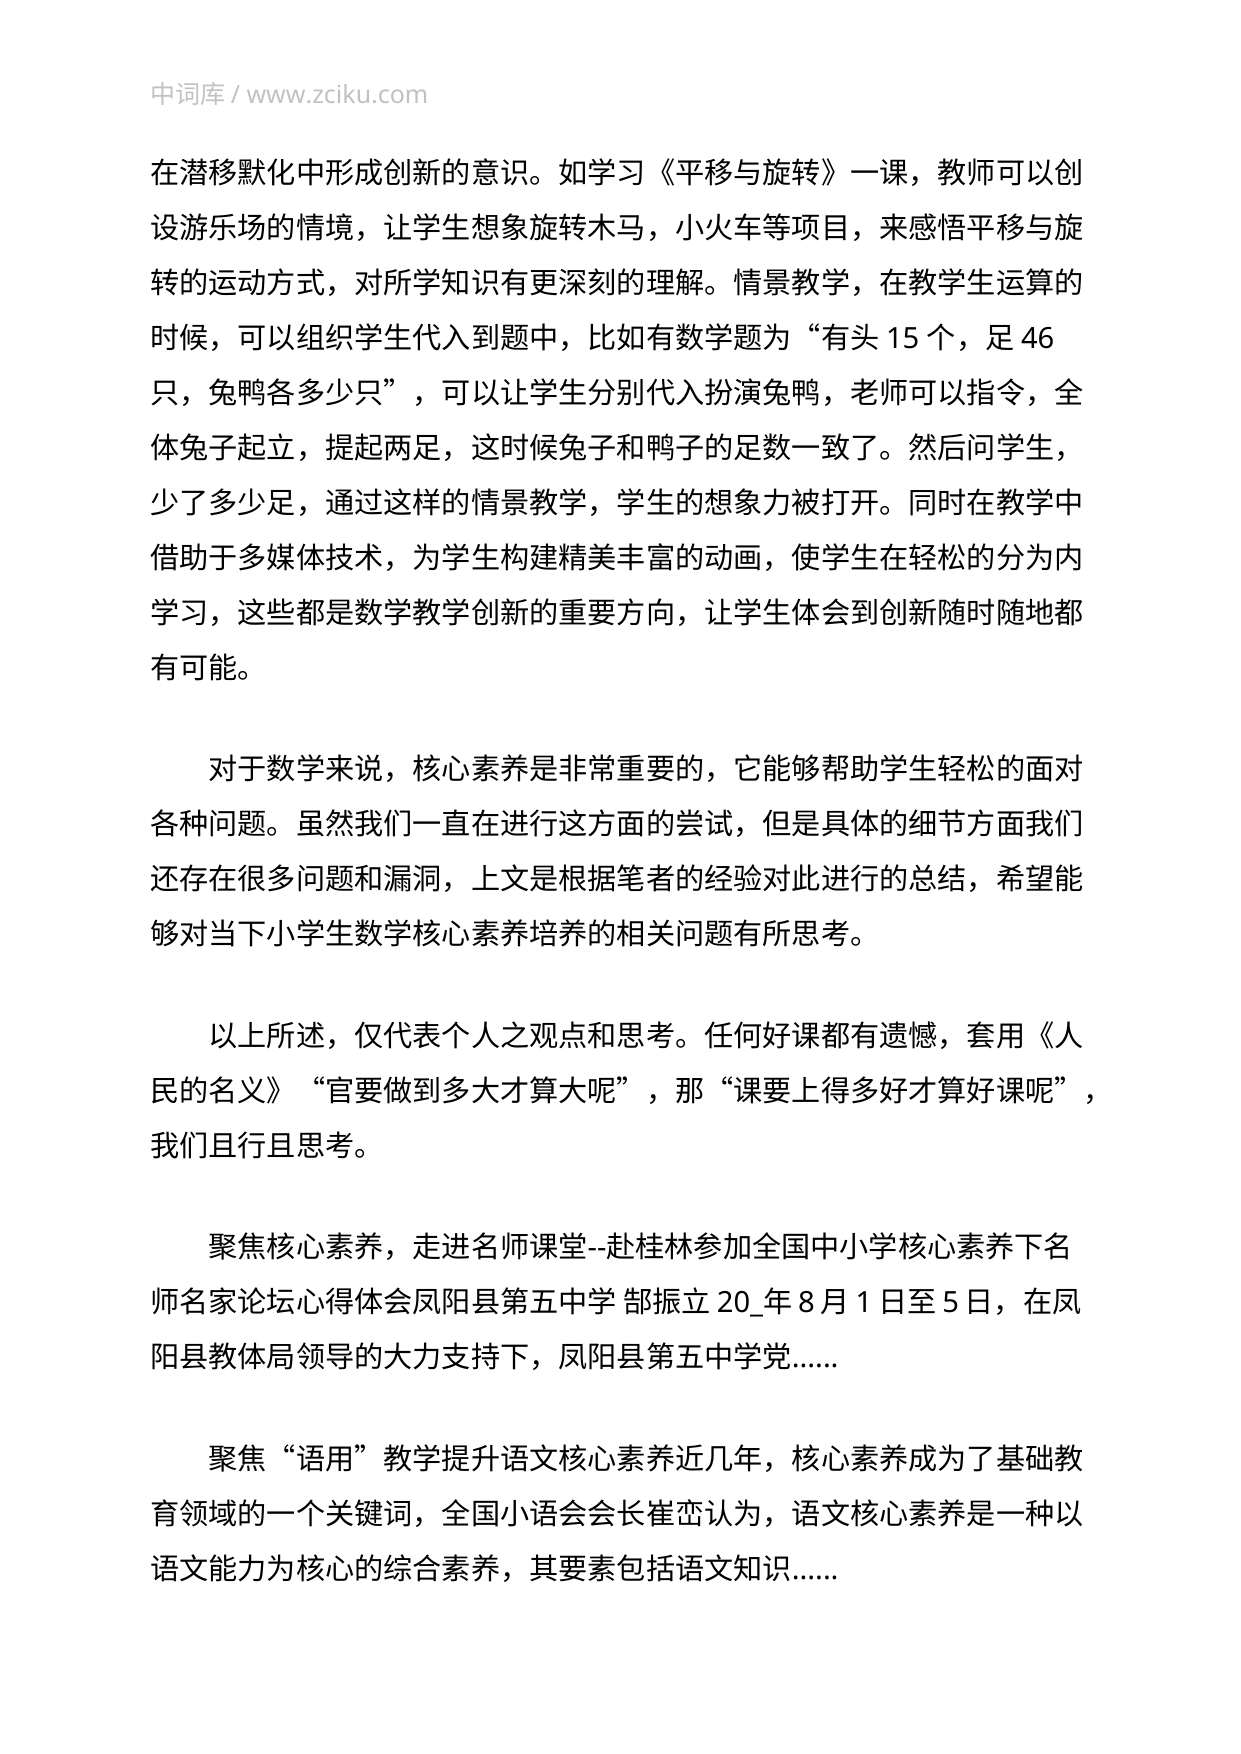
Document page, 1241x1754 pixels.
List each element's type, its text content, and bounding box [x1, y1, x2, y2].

text 以上所述，仅代表个人之观点和思考。任何好课都有遗憾，套用《人民的名义》“官要做到多大才算大呢”，那“课要上得多好才算好课呢”，我们且行且思考。 [150, 1012, 1090, 1164]
text 对于数学来说，核心素养是非常重要的，它能够帮助学生轻松的面对各种问题。虽然我们一直在进行这方面的尝试，但是具体的细节方面我们还存在很多问题和漏洞，上文是根据笔者的经验对此进行的总结，希望能够对当下小学生数学核心素养培养的相关问题有所思考。 [150, 746, 1090, 953]
text 聚焦核心素养，走进名师课堂--赴桂林参加全国中小学核心素养下名师名家论坛心得体会凤阳县第五中学 郜振立20_年8月1日至5日，在凤阳县教体局领导的大力支持下，凤阳县第五中学党...... [150, 1224, 1090, 1376]
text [150, 150, 1090, 686]
text 聚焦“语用”教学提升语文核心素养近几年，核心素养成为了基础教育领域的一个关键词，全国小语会会长崔峦认为，语文核心素养是一种以语文能力为核心的综合素养，其要素包括语文知识...... [150, 1436, 1090, 1588]
